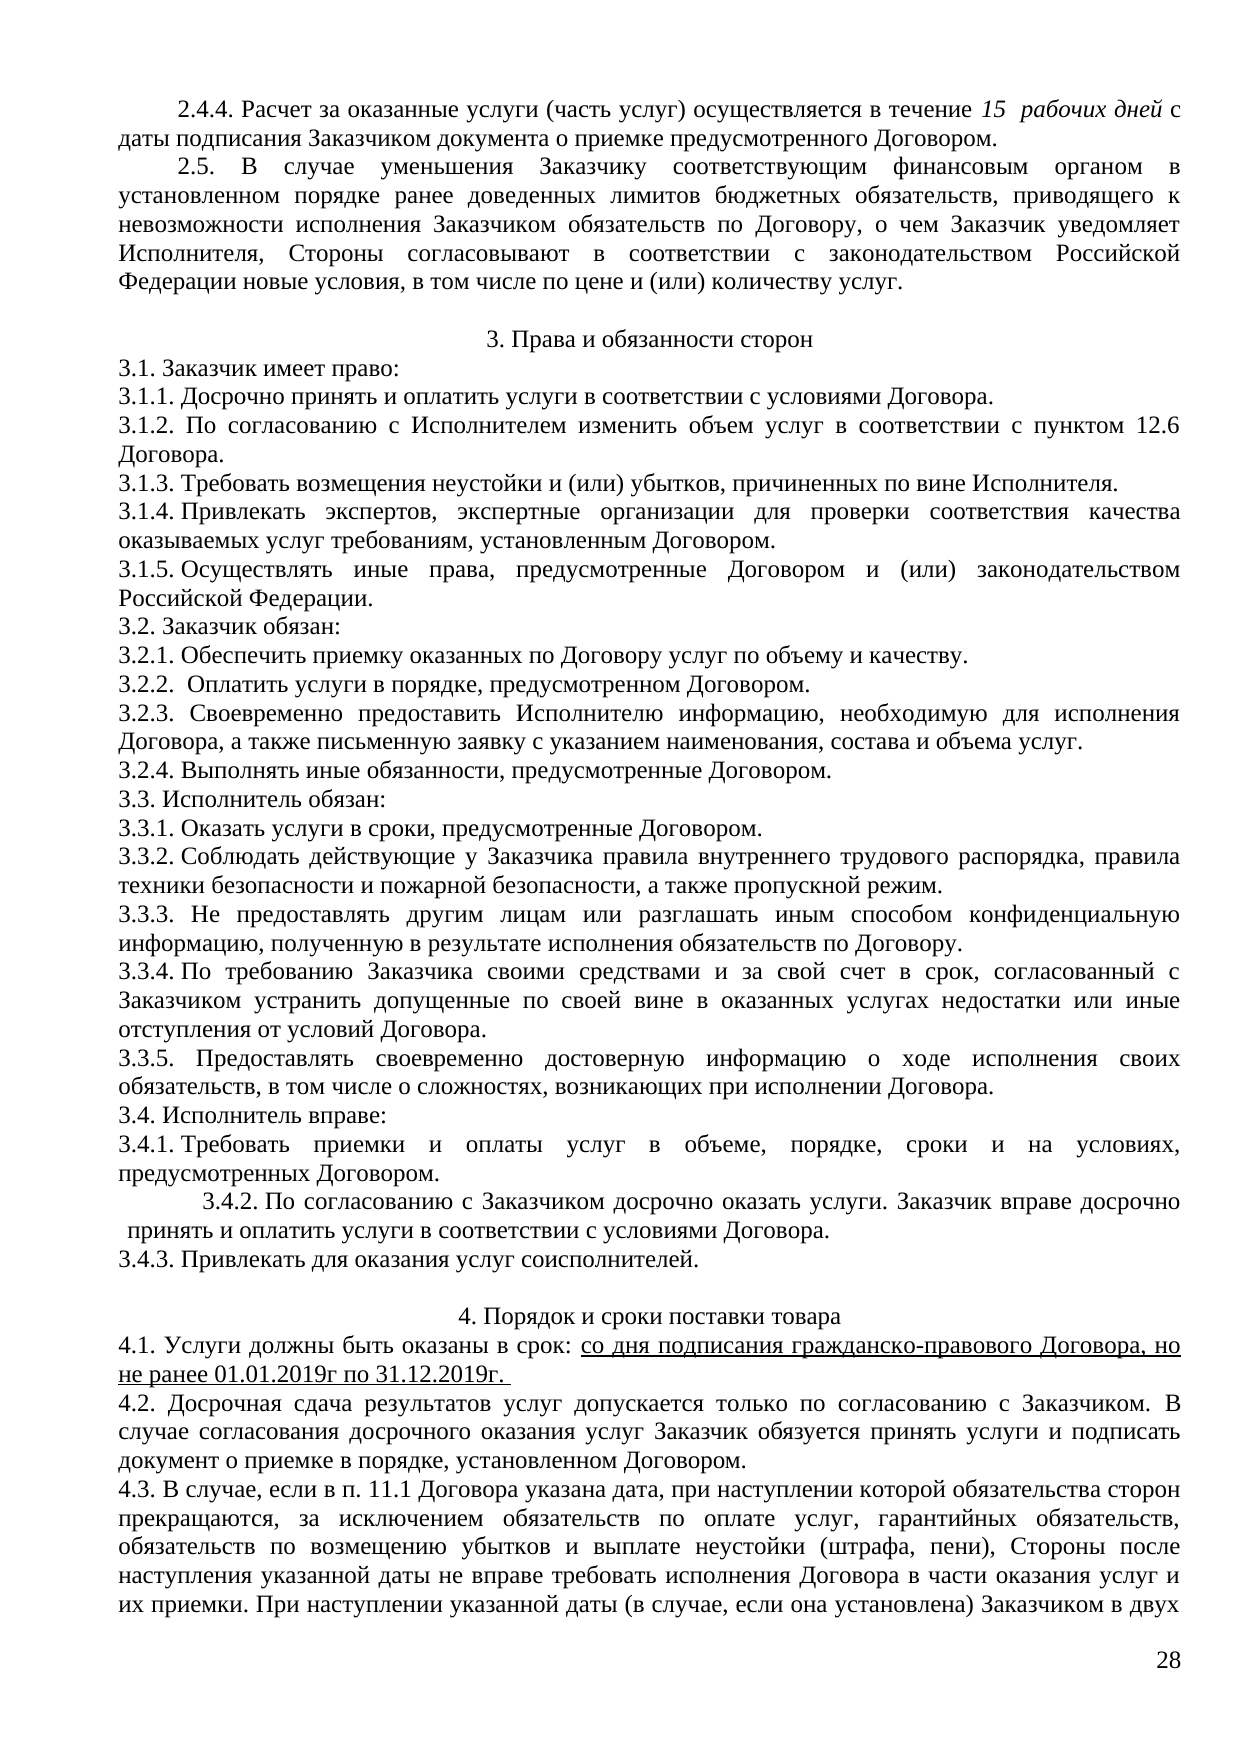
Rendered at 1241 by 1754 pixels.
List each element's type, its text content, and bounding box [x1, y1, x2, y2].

text 4.2. Досрочная сдача результатов услуг допускается только по согласованию с Заказчиком. В случае согласования досрочного оказания услуг Заказчик обязуется принять услуги и подписать документ о приемке в порядке, установленном Договором. [118, 1388, 1181, 1474]
text 3.1.4. Привлекать экспертов, экспертные организации для проверки соответствия качества оказываемых услуг требованиям, установленным Договором. [118, 496, 1181, 554]
text 2.4.4. Расчет за оказанные услуги (часть услуг) осуществляется в течение 15 рабочих дней с даты подписания Заказчиком документа о приемке предусмотренного Договором. [118, 94, 1181, 151]
text 3.2. Заказчик обязан: [118, 611, 1181, 640]
text 3. Права и обязанности сторон [118, 324, 1181, 353]
text 3.4.3. Привлекать для оказания услуг соисполнителей. [118, 1244, 1181, 1273]
text 3.3.1. Оказать услуги в сроки, предусмотренные Договором. [118, 813, 1181, 841]
text 3.1.1. Досрочно принять и оплатить услуги в соответствии с условиями Договора. [118, 381, 1181, 410]
text 4. Порядок и сроки поставки товара [118, 1301, 1181, 1330]
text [118, 1474, 1181, 1618]
text 3.1.2. По согласованию с Исполнителем изменить объем услуг в соответствии с пунктом 12.6 Договора. [118, 410, 1181, 468]
text 3.3.2. Соблюдать действующие у Заказчика правила внутреннего трудового распорядка, правила техники безопасности и пожарной безопасности, а также пропускной режим. [118, 841, 1181, 899]
text 3.1. Заказчик имеет право: [118, 353, 1181, 381]
text 3.3.3. Не предоставлять другим лицам или разглашать иным способом конфиденциальную информацию, полученную в результате исполнения обязательств по Договору. [118, 899, 1181, 956]
text 3.3.4. По требованию Заказчика своими средствами и за свой счет в срок, согласованный с Заказчиком устранить допущенные по своей вине в оказанных услугах недостатки или иные отступления от условий Договора. [118, 956, 1181, 1043]
text 3.1.5. Осуществлять иные права, предусмотренные Договором и (или) законодательством Российской Федерации. [118, 554, 1181, 611]
text 3.4. Исполнитель вправе: [118, 1100, 1181, 1129]
text 3.4.2. По согласованию с Заказчиком досрочно оказать услуги. Заказчик вправе досрочно принять и оплатить услуги в соответствии с условиями Договора. [127, 1186, 1181, 1244]
text 3.1.3. Требовать возмещения неустойки и (или) убытков, причиненных по вине Исполнителя. [118, 468, 1181, 496]
text 3.4.1. Требовать приемки и оплаты услуг в объеме, порядке, сроки и на условиях, предусмотренных Договором. [118, 1129, 1181, 1186]
text 3.2.2. Оплатить услуги в порядке, предусмотренном Договором. [118, 669, 1181, 698]
text 3.3.5. Предоставлять своевременно достоверную информацию о ходе исполнения своих обязательств, в том числе о сложностях, возникающих при исполнении Договора. [118, 1043, 1181, 1100]
text 2.5. В случае уменьшения Заказчику соответствующим финансовым органом в установленном порядке ранее доведенных лимитов бюджетных обязательств, приводящего к невозможности исполнения Заказчиком обязательств по Договору, о чем Заказчик уведомляет Исполнителя, Стороны согласовывают в соответствии с законодательством Российской Федерации новые условия, в том числе по цене и (или) количеству услуг. [118, 151, 1181, 295]
text 3.3. Исполнитель обязан: [118, 784, 1181, 813]
text 3.2.3. Своевременно предоставить Исполнителю информацию, необходимую для исполнения Договора, а также письменную заявку с указанием наименования, состава и объема услуг. [118, 698, 1181, 755]
text 3.2.4. Выполнять иные обязанности, предусмотренные Договором. [118, 755, 1181, 784]
text 4.1. Услуги должны быть оказаны в срок: со дня подписания гражданско-правового Договора, но не ранее 01.01.2019г по 31.12.2019г. [118, 1330, 1181, 1388]
text 3.2.1. Обеспечить приемку оказанных по Договору услуг по объему и качеству. [118, 640, 1181, 669]
